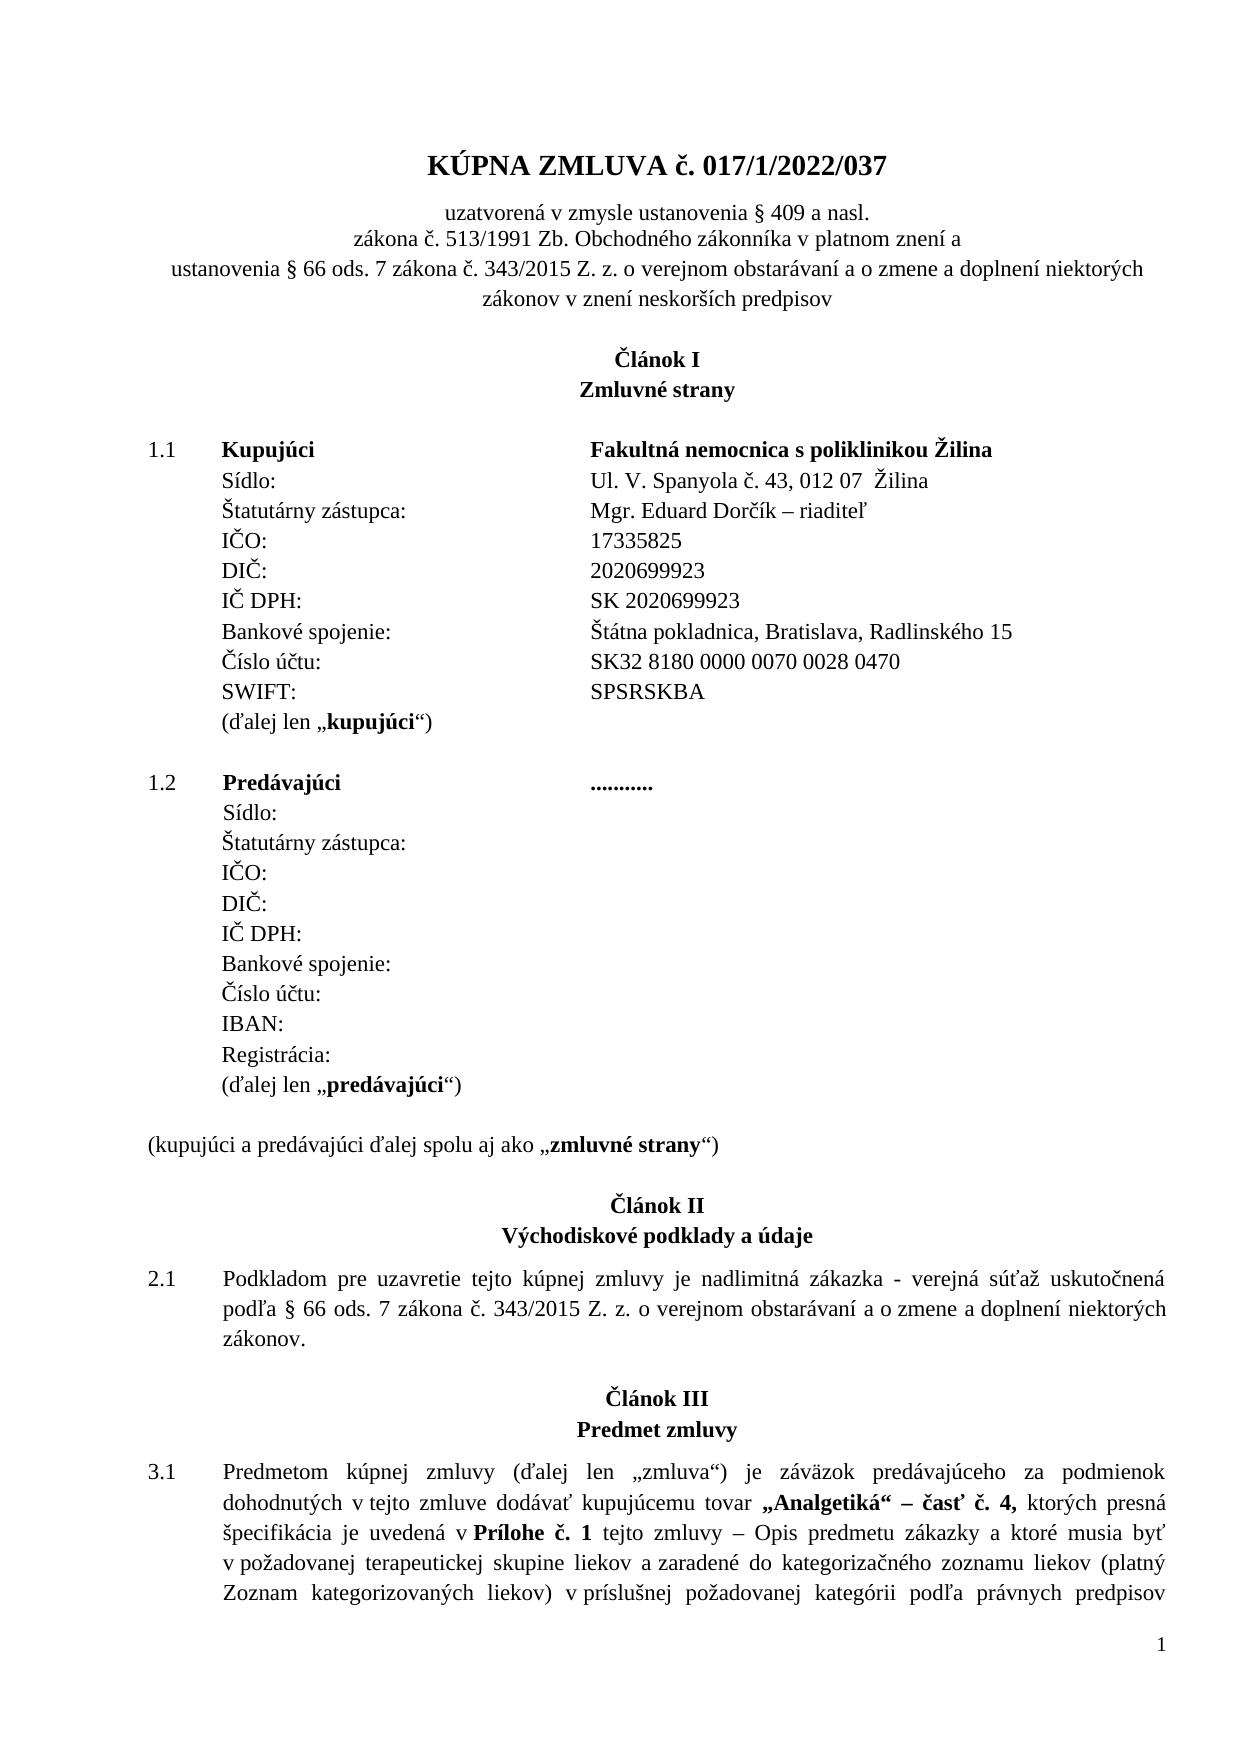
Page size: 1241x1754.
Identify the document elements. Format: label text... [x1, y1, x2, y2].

text Sídlo: [223, 799, 1167, 825]
text Bankové spojenie: Štátna pokladnica, Bratislava, Radlinského 15 [148, 618, 1167, 644]
text Sídlo: Ul. V. Spanyola č. 43, 012 07 Žilina [148, 467, 1167, 493]
text SWIFT: SPSRSKBA [148, 678, 1167, 704]
list Kupujúci Fakultná nemocnica s poliklinikou Žilina [148, 436, 1167, 463]
text Článok III [148, 1385, 1167, 1412]
text IBAN: [221, 1010, 1167, 1037]
text KÚPNA ZMLUVA č. 017/1/2022/037 [148, 148, 1167, 181]
text Štatutárny zástupca: [148, 829, 1167, 856]
text IČ DPH: SK 2020699923 [148, 587, 1167, 614]
text Článok I [148, 346, 1167, 372]
text zákona č. 513/1991 Zb. Obchodného zákonníka v platnom znení a [148, 225, 1167, 251]
text Článok II [148, 1192, 1167, 1218]
text Štatutárny zástupca: Mgr. Eduard Dorčík – riaditeľ [148, 497, 1167, 523]
text Zmluvné strany [148, 376, 1167, 402]
text DIČ: [148, 889, 1167, 916]
text ustanovenia § 66 ods. 7 zákona č. 343/2015 Z. z. o verejnom obstarávaní a o zmene a doplnení niektorých zákonov v znení neskorších predpisov [148, 255, 1167, 312]
text Registrácia: [221, 1041, 1167, 1067]
text uzatvorená v zmysle ustanovenia § 409 a nasl. [148, 199, 1167, 225]
text Číslo účtu: SK32 8180 0000 0070 0028 0470 [148, 648, 1167, 674]
text Východiskové podklady a údaje [148, 1222, 1167, 1248]
text Bankové spojenie: [221, 950, 1167, 976]
text Predmet zmluvy [148, 1416, 1167, 1442]
list Podkladom pre uzavretie tejto kúpnej zmluvy je nadlimitná zákazka - verejná súťaž uskutočnená podľa § 66 ods. 7 zákona č. 343/2015 Z. z. o verejnom obstarávaní a o zmene a doplnení niektorých zákonov. [148, 1264, 1167, 1351]
text (ďalej len „kupujúci“) [148, 708, 1167, 735]
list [148, 1458, 1167, 1606]
text IČO: 17335825 [148, 527, 1167, 553]
text IČO: [148, 859, 1167, 886]
text IČ DPH: [221, 920, 1167, 946]
list Predávajúci ........... [148, 769, 1167, 795]
text (kupujúci a predávajúci ďalej spolu aj ako „zmluvné strany“) [148, 1131, 1167, 1158]
text Číslo účtu: [221, 980, 1167, 1007]
text DIČ: 2020699923 [148, 557, 1167, 584]
text (ďalej len „predávajúci“) [148, 1071, 1167, 1097]
